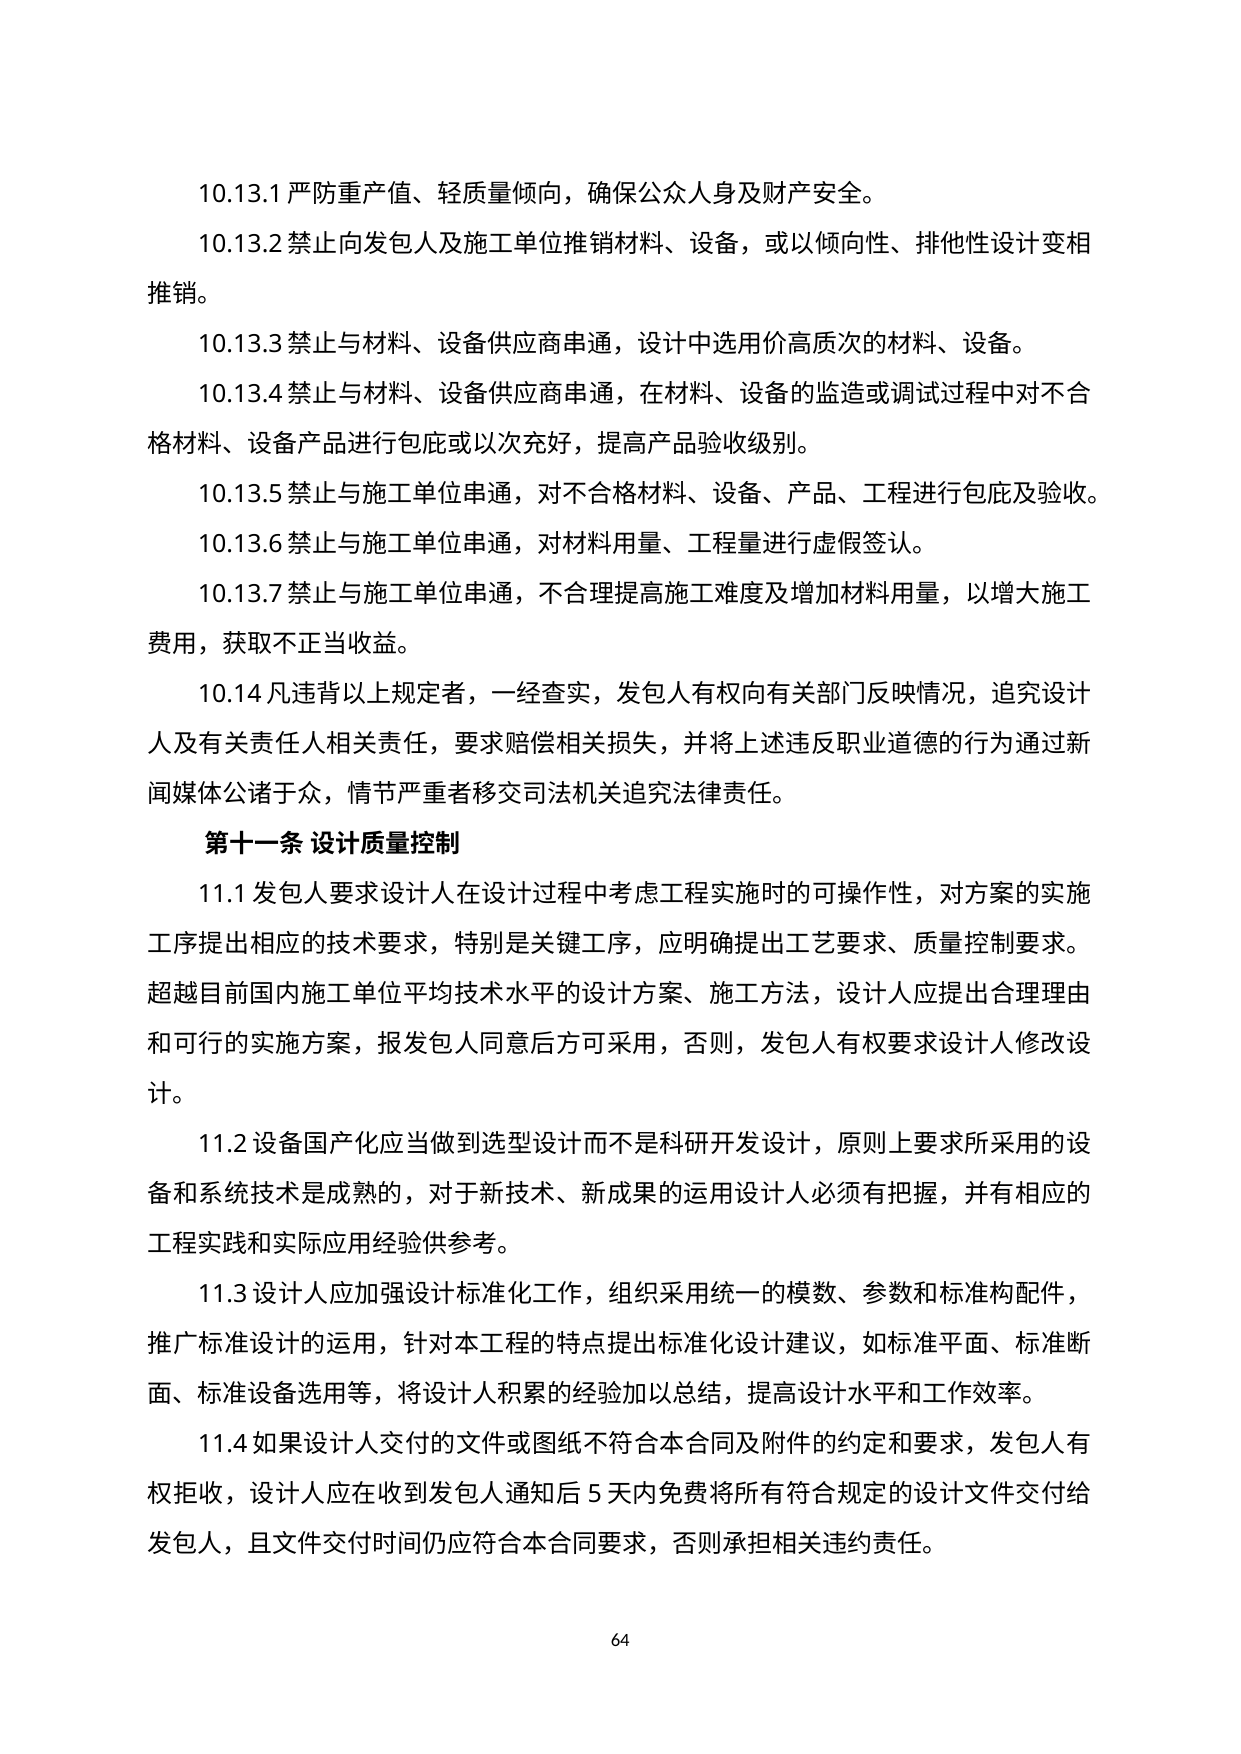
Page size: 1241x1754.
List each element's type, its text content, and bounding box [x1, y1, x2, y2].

text 11.1发包人要求设计人在设计过程中考虑工程实施时的可操作性，对方案的实施工序提出相应的技术要求，特别是关键工序，应明确提出工艺要求、质量控制要求。超越目前国内施工单位平均技术水平的设计方案、施工方法，设计人应提出合理理由和可行的实施方案，报发包人同意后方可采用，否则，发包人有权要求设计人修改设计。 [148, 862, 1092, 1112]
text 10.13.6禁止与施工单位串通，对材料用量、工程量进行虚假签认。 [148, 512, 1092, 562]
text 10.13.7禁止与施工单位串通，不合理提高施工难度及增加材料用量，以增大施工费用，获取不正当收益。 [148, 562, 1092, 662]
text 10.13.4禁止与材料、设备供应商串通，在材料、设备的监造或调试过程中对不合格材料、设备产品进行包庇或以次充好，提高产品验收级别。 [148, 362, 1092, 462]
text 10.13.1严防重产值、轻质量倾向，确保公众人身及财产安全。 [148, 162, 1092, 212]
text 11.2设备国产化应当做到选型设计而不是科研开发设计，原则上要求所采用的设备和系统技术是成熟的，对于新技术、新成果的运用设计人必须有把握，并有相应的工程实践和实际应用经验供参考。 [148, 1112, 1092, 1262]
text 10.14凡违背以上规定者，一经查实，发包人有权向有关部门反映情况，追究设计人及有关责任人相关责任，要求赔偿相关损失，并将上述违反职业道德的行为通过新闻媒体公诸于众，情节严重者移交司法机关追究法律责任。 [148, 662, 1092, 812]
text 10.13.5禁止与施工单位串通，对不合格材料、设备、产品、工程进行包庇及验收。 [148, 462, 1092, 512]
text 10.13.2禁止向发包人及施工单位推销材料、设备，或以倾向性、排他性设计变相推销。 [148, 212, 1092, 312]
text 11.4如果设计人交付的文件或图纸不符合本合同及附件的约定和要求，发包人有权拒收，设计人应在收到发包人通知后5天内免费将所有符合规定的设计文件交付给发包人，且文件交付时间仍应符合本合同要求，否则承担相关违约责任。 [148, 1412, 1092, 1562]
text 10.13.3禁止与材料、设备供应商串通，设计中选用价高质次的材料、设备。 [148, 312, 1092, 362]
text 11.3设计人应加强设计标准化工作，组织采用统一的模数、参数和标准构配件，推广标准设计的运用，针对本工程的特点提出标准化设计建议，如标准平面、标准断面、标准设备选用等，将设计人积累的经验加以总结，提高设计水平和工作效率。 [148, 1262, 1092, 1412]
text 第十一条 设计质量控制 [148, 812, 1092, 862]
